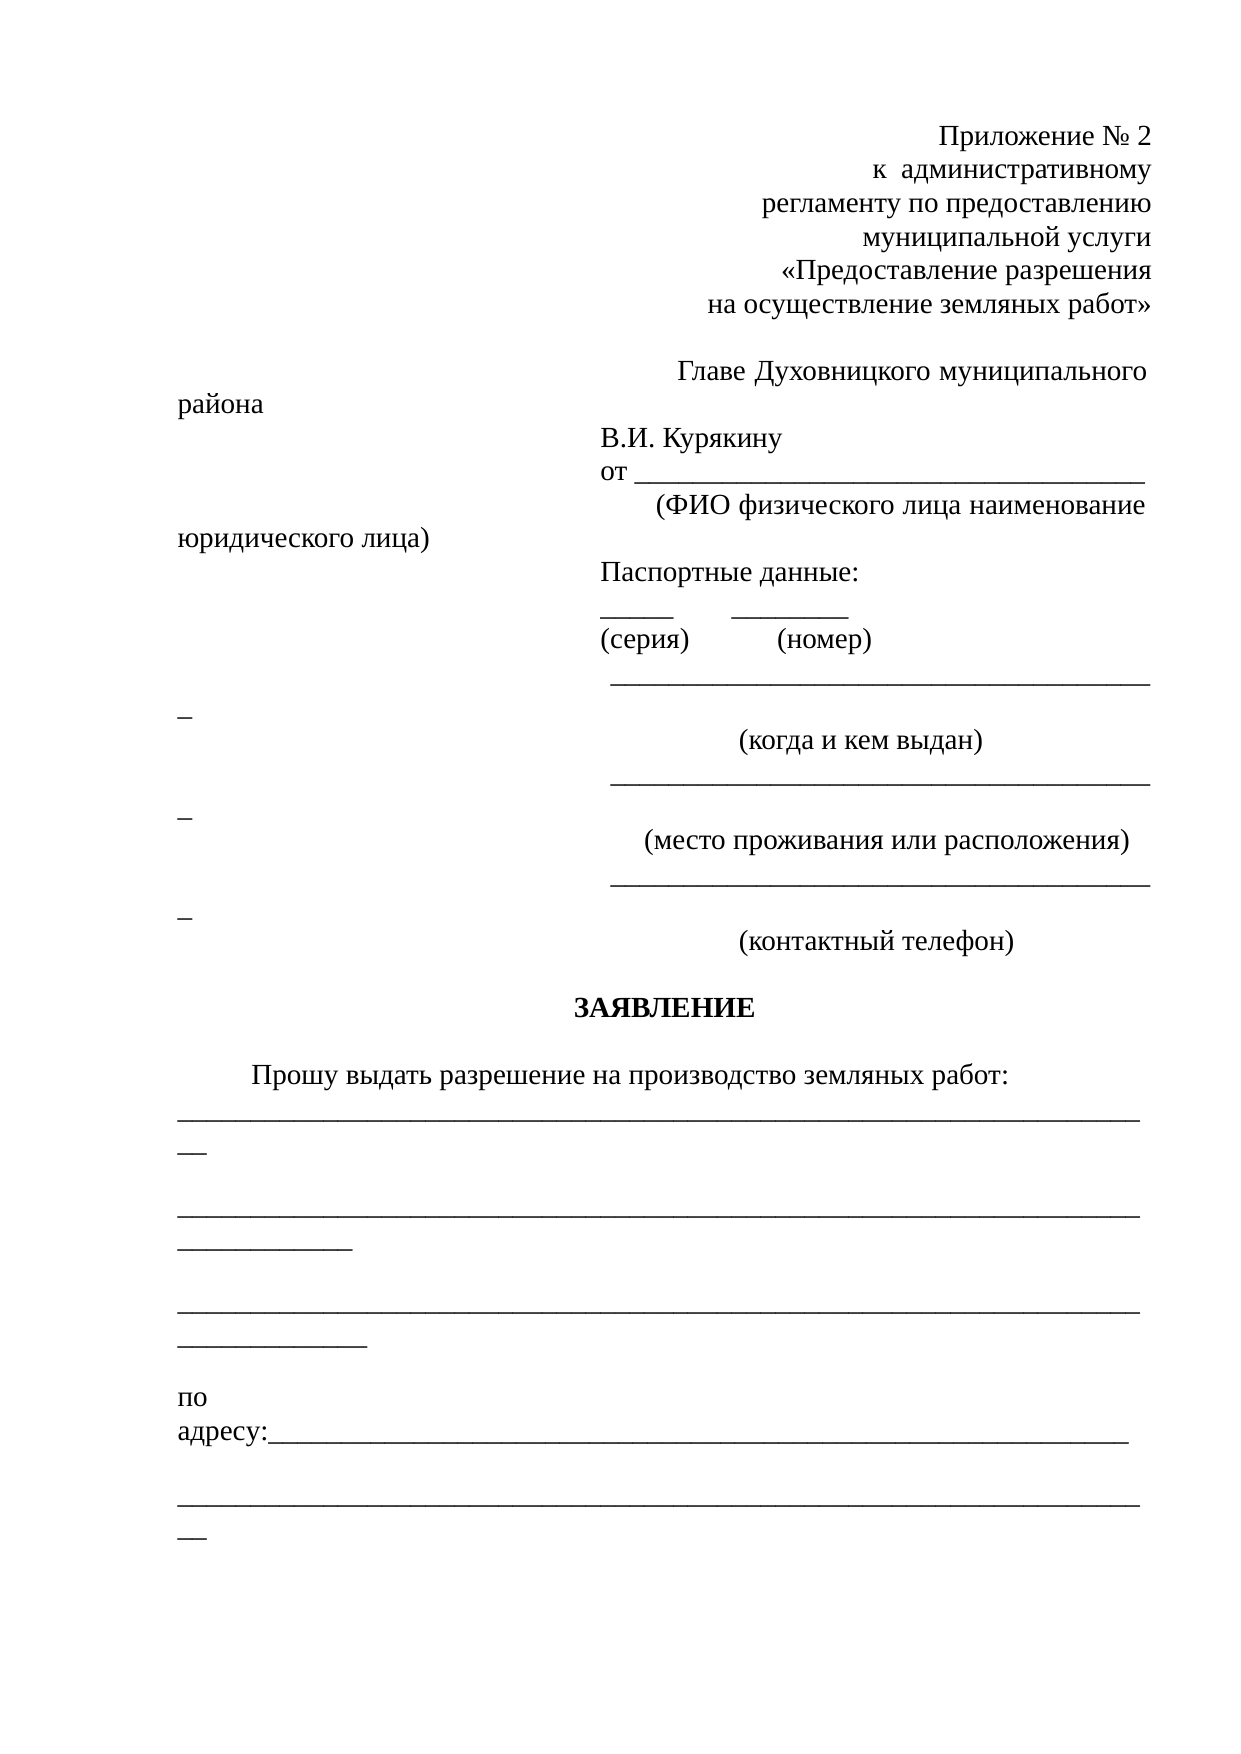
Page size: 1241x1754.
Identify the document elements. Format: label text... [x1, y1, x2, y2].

text ______________________________________ [177, 755, 1152, 822]
text ____________________________________________________________________ [177, 1476, 1152, 1543]
text (ФИО физического лица наименование юридического лица) [177, 487, 1152, 554]
text «Предоставление разрешения [177, 252, 1152, 286]
text регламенту по предоставлению [177, 185, 1152, 219]
text (когда и кем выдан) [177, 722, 1152, 755]
text ______________________________________ [177, 655, 1152, 722]
text по адресу:___________________________________________________________ [177, 1379, 1152, 1447]
text Приложение № 2 [177, 118, 1152, 152]
text на осуществление земляных работ» [177, 286, 1152, 319]
text (контактный телефон) [177, 923, 1152, 957]
text к административному [177, 152, 1152, 185]
text муниципальной услуги [177, 219, 1152, 252]
text Главе Духовницкого муниципального района [177, 353, 1152, 420]
text _______________________________________________________________________________ [177, 1283, 1152, 1350]
text В.И. Курякину [177, 420, 1152, 453]
text ______________________________________________________________________________ [177, 1187, 1152, 1254]
text _____ ________ [177, 588, 1152, 621]
text ______________________________________ [177, 856, 1152, 923]
text от ___________________________________ [177, 453, 1152, 487]
text (место проживания или расположения) [177, 822, 1152, 856]
text Паспортные данные: [177, 554, 1152, 588]
text Прошу выдать разрешение на производство земляных работ: [251, 1057, 1152, 1091]
text ЗАЯВЛЕНИЕ [177, 990, 1152, 1024]
text ____________________________________________________________________ [177, 1091, 1152, 1158]
text (серия) (номер) [177, 621, 1152, 655]
